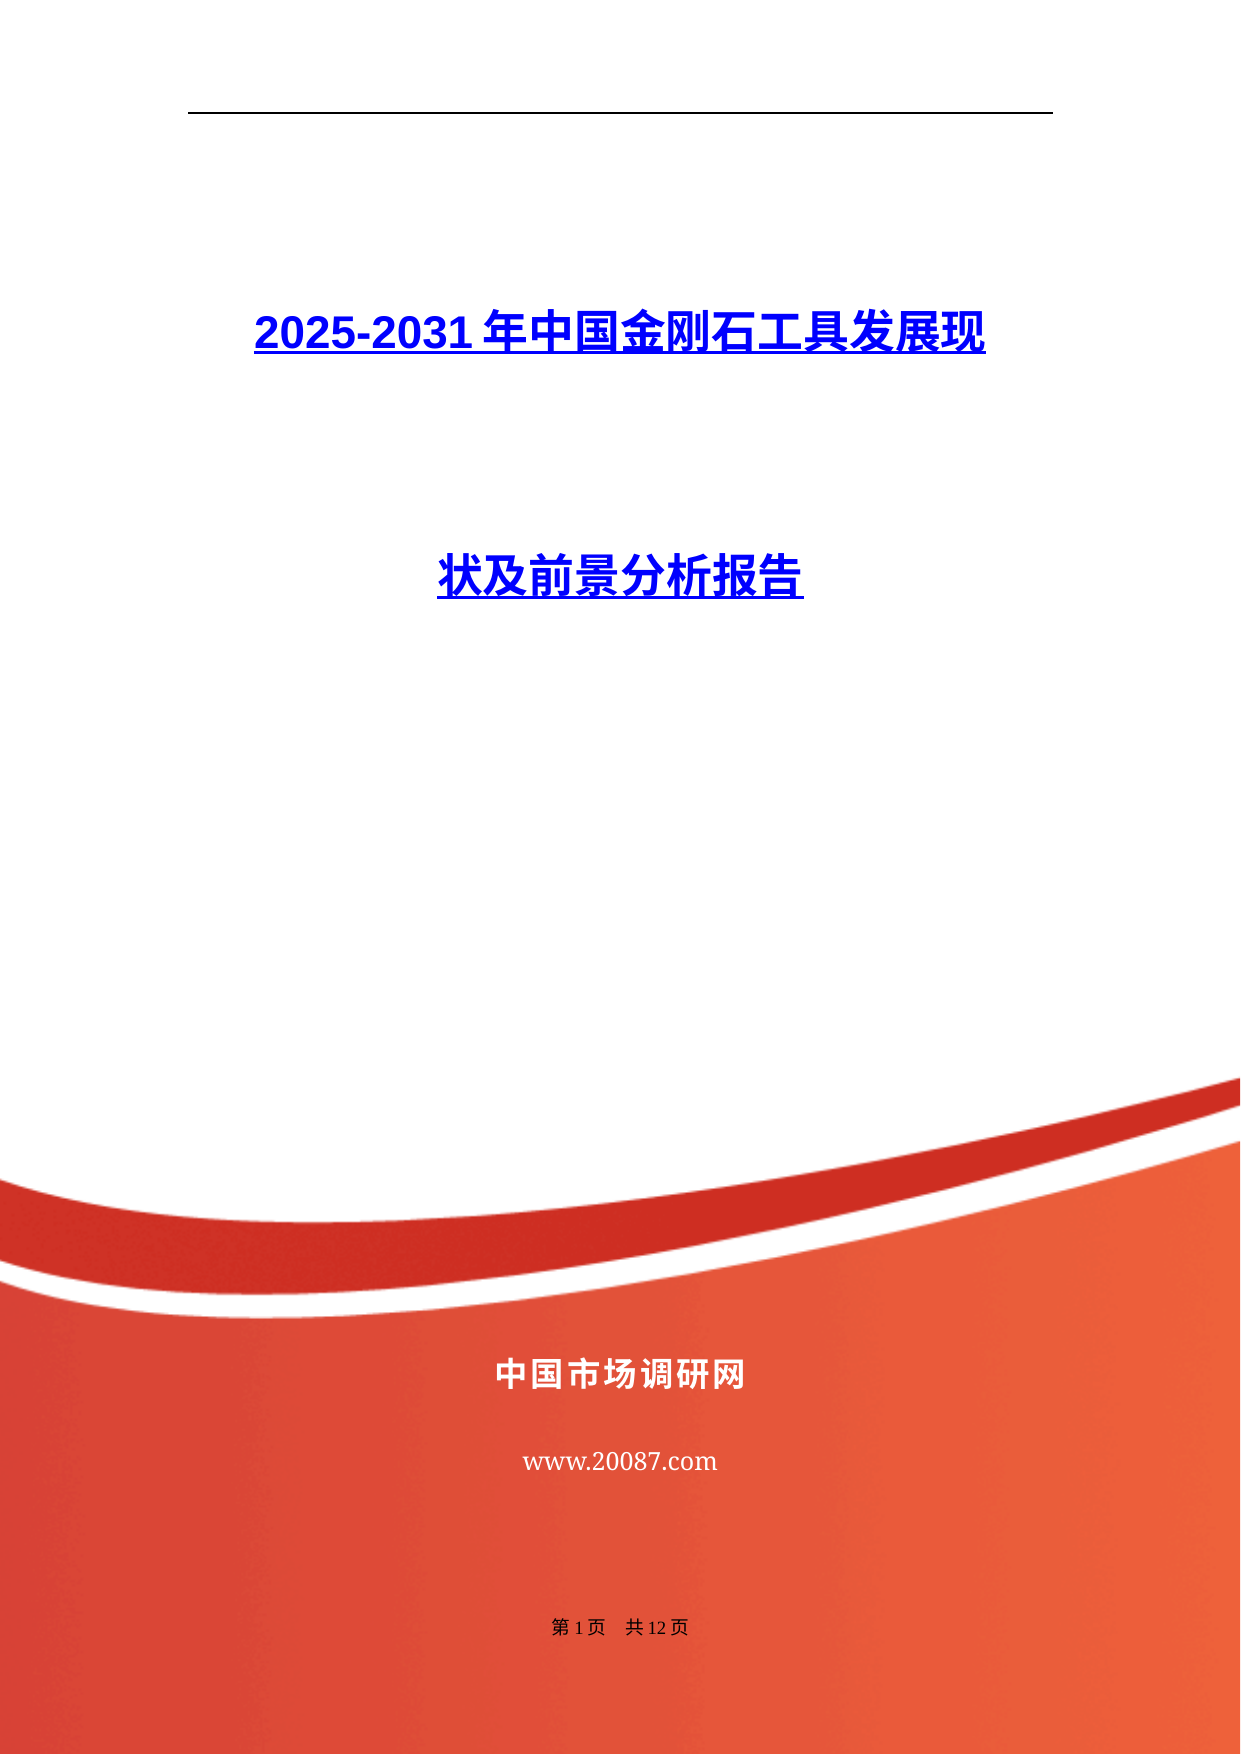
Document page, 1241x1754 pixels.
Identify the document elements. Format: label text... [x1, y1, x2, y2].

text www.20087.com [187, 1428, 1053, 1493]
picture [0, 1006, 1241, 1754]
table_header 2025-2031年中国金刚石工具发展现状及前景分析报告 [188, 207, 1053, 773]
subtitle 中国市场调研网 [187, 1339, 1053, 1404]
